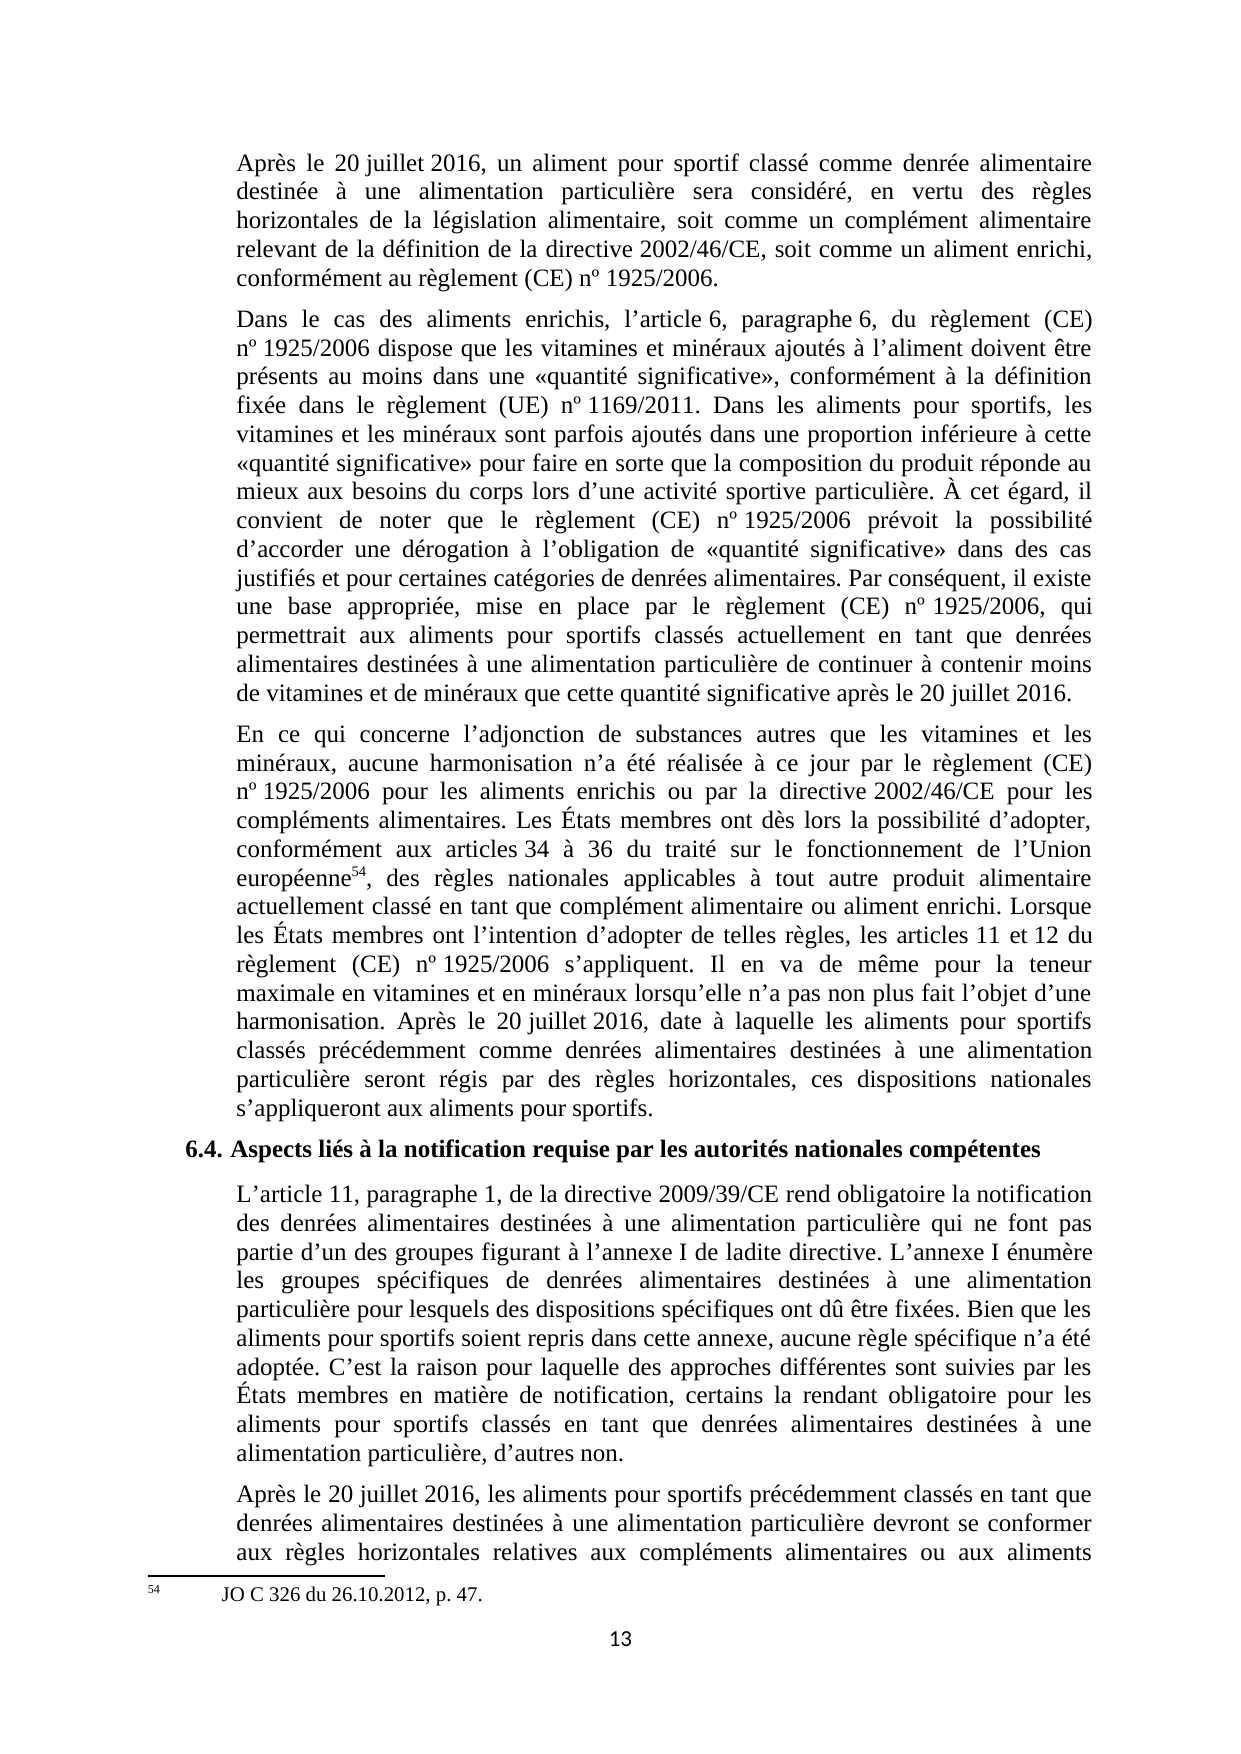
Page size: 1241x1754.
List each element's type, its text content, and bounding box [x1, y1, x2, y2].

text L’article 11, paragraphe 1, de la directive 2009/39/CE rend obligatoire la notification des denrées alimentaires destinées à une alimentation particulière qui ne font pas partie d’un des groupes figurant à l’annexe I de ladite directive. L’annexe I énumère les groupes spécifiques de denrées alimentaires destinées à une alimentation particulière pour lesquels des dispositions spécifiques ont dû être fixées. Bien que les aliments pour sportifs soient repris dans cette annexe, aucune règle spécifique n’a été adoptée. C’est la raison pour laquelle des approches différentes sont suivies par les États membres en matière de notification, certains la rendant obligatoire pour les aliments pour sportifs classés en tant que denrées alimentaires destinées à une alimentation particulière, d’autres non. [236, 1179, 1093, 1467]
subtitle Aspects liés à la notification requise par les autorités nationales compétentes [185, 1134, 1093, 1163]
text Après le 20 juillet 2016, un aliment pour sportif classé comme denrée alimentaire destinée à une alimentation particulière sera considéré, en vertu des règles horizontales de la législation alimentaire, soit comme un complément alimentaire relevant de la définition de la directive 2002/46/CE, soit comme un aliment enrichi, conformément au règlement (CE) nº 1925/2006. [236, 148, 1093, 291]
text En ce qui concerne l’adjonction de substances autres que les vitamines et les minéraux, aucune harmonisation n’a été réalisée à ce jour par le règlement (CE) nº 1925/2006 pour les aliments enrichis ou par la directive 2002/46/CE pour les compléments alimentaires. Les États membres ont dès lors la possibilité d’adopter, conformément aux articles 34 à 36 du traité sur le fonctionnement de l’Union européenne, des règles nationales applicables à tout autre produit alimentaire actuellement classé en tant que complément alimentaire ou aliment enrichi. Lorsque les États membres ont l’intention d’adopter de telles règles, les articles 11 et 12 du règlement (CE) nº 1925/2006 s’appliquent. Il en va de même pour la teneur maximale en vitamines et en minéraux lorsqu’elle n’a pas non plus fait l’objet d’une harmonisation. Après le 20 juillet 2016, date à laquelle les aliments pour sportifs classés précédemment comme denrées alimentaires destinées à une alimentation particulière seront régis par des règles horizontales, ces dispositions nationales s’appliqueront aux aliments pour sportifs. [236, 719, 1093, 1121]
text Dans le cas des aliments enrichis, l’article 6, paragraphe 6, du règlement (CE) nº 1925/2006 dispose que les vitamines et minéraux ajoutés à l’aliment doivent être présents au moins dans une «quantité significative», conformément à la définition fixée dans le règlement (UE) nº 1169/2011. Dans les aliments pour sportifs, les vitamines et les minéraux sont parfois ajoutés dans une proportion inférieure à cette «quantité significative» pour faire en sorte que la composition du produit réponde au mieux aux besoins du corps lors d’une activité sportive particulière. À cet égard, il convient de noter que le règlement (CE) nº 1925/2006 prévoit la possibilité d’accorder une dérogation à l’obligation de «quantité significative» dans des cas justifiés et pour certaines catégories de denrées alimentaires. Par conséquent, il existe une base appropriée, mise en place par le règlement (CE) nº 1925/2006, qui permettrait aux aliments pour sportifs classés actuellement en tant que denrées alimentaires destinées à une alimentation particulière de continuer à contenir moins de vitamines et de minéraux que cette quantité significative après le 20 juillet 2016. [236, 304, 1093, 706]
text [236, 1479, 1093, 1566]
